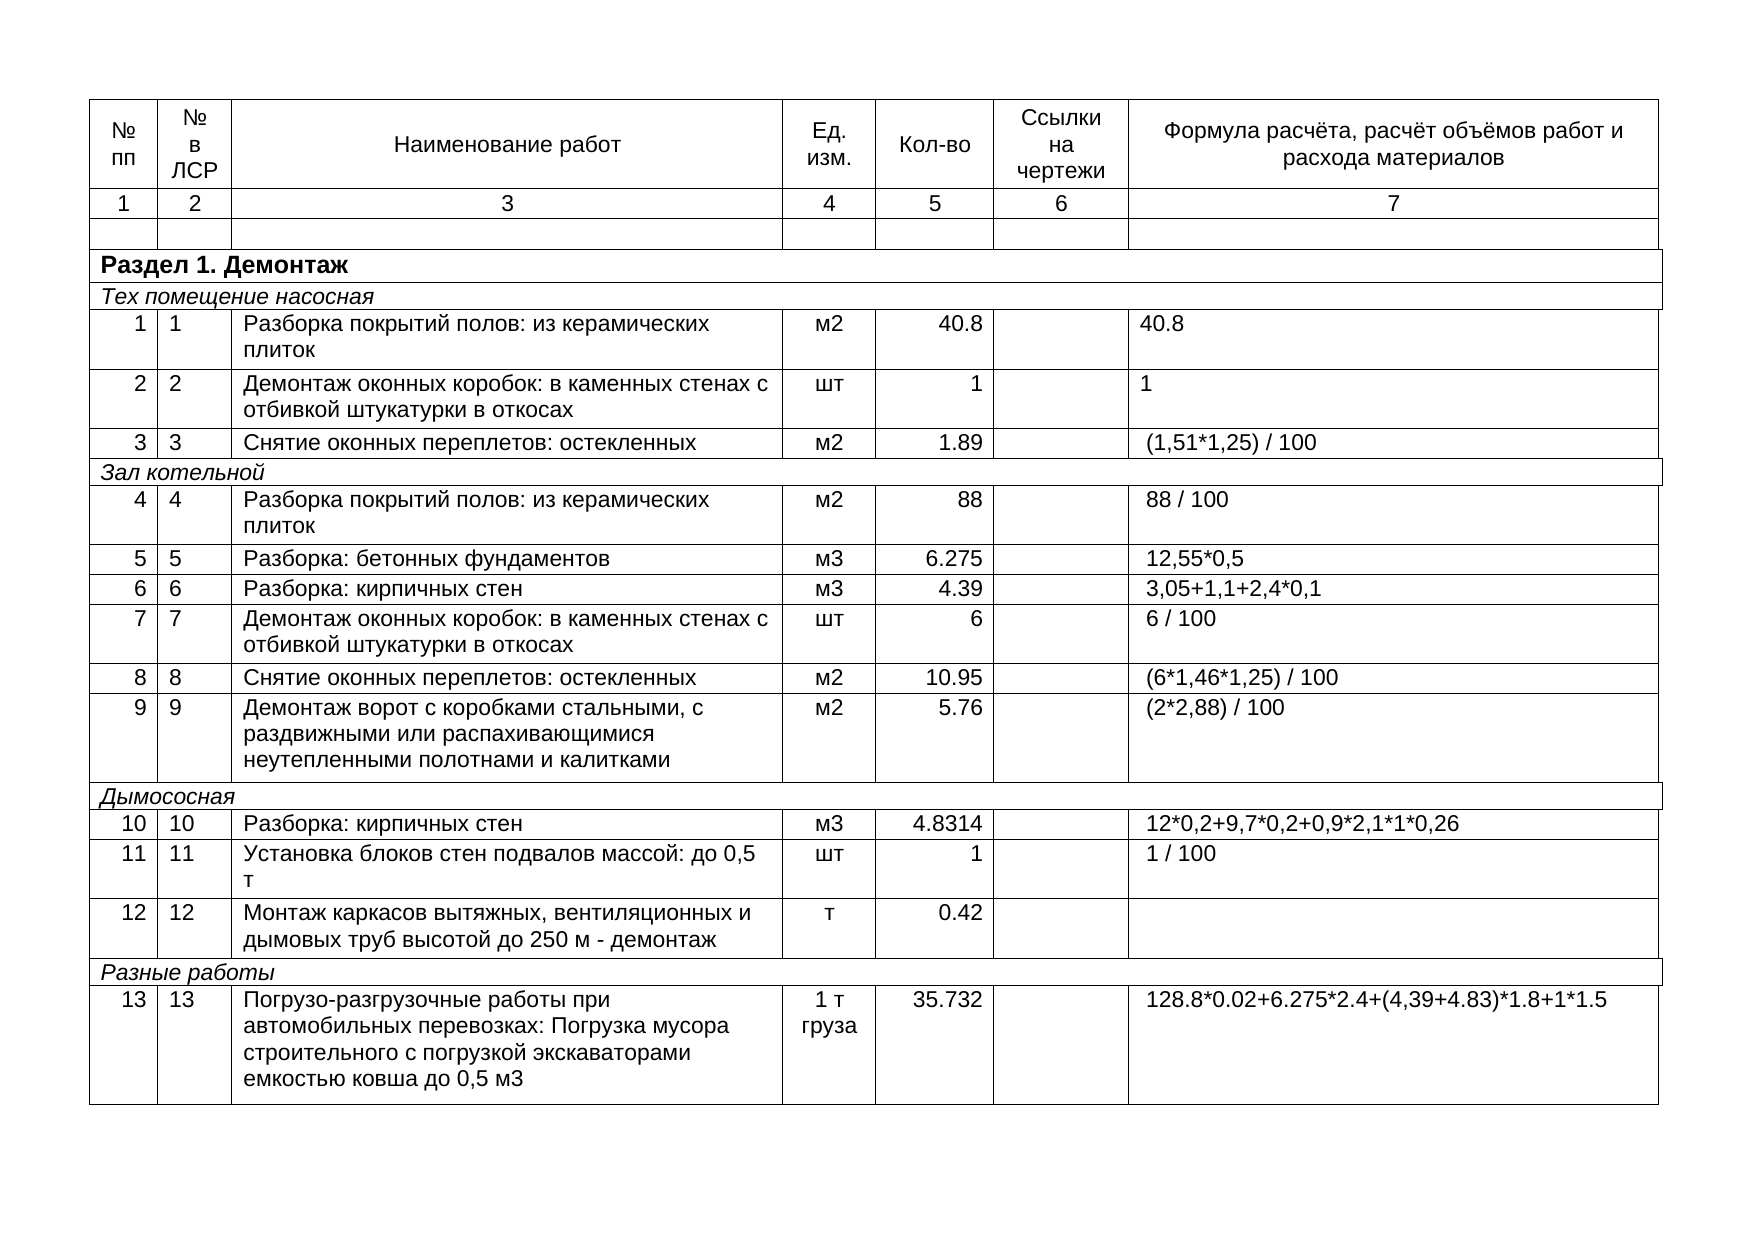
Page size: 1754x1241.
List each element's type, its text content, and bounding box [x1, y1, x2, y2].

table_cell 1 [876, 370, 993, 428]
table_cell 2 [158, 370, 231, 428]
table_cell шт [783, 605, 875, 663]
table_cell 6 [994, 189, 1128, 218]
table_cell (1,51*1,25) / 100 [1129, 429, 1658, 457]
table_cell 6 [876, 605, 993, 663]
table_cell [994, 545, 1128, 574]
table_cell 2 [90, 370, 157, 428]
table_cell 9 [158, 694, 231, 782]
table_cell [994, 429, 1128, 457]
table_cell 8 [90, 664, 157, 693]
table_cell 1 т груза [783, 986, 875, 1104]
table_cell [1129, 986, 1658, 1104]
table_cell Ед. изм. [783, 100, 875, 188]
table_cell 7 [90, 605, 157, 663]
table_cell 11 [158, 840, 231, 898]
table_cell (2*2,88) / 100 [1129, 694, 1658, 782]
table_cell 10.95 [876, 664, 993, 693]
table_cell [994, 694, 1128, 782]
table_cell 10 [158, 810, 231, 839]
table_cell [232, 219, 782, 249]
table_cell [994, 575, 1128, 604]
table_cell [994, 310, 1128, 368]
table_cell 4.39 [876, 575, 993, 604]
table_cell 0.42 [876, 899, 993, 958]
table_cell Разборка покрытий полов: из керамических плиток [232, 486, 782, 544]
table_cell [994, 605, 1128, 663]
table_cell 12,55*0,5 [1129, 545, 1658, 574]
table_cell 9 [90, 694, 157, 782]
table_cell Разборка: бетонных фундаментов [232, 545, 782, 574]
table_cell 88 [876, 486, 993, 544]
table_cell 2 [158, 189, 231, 218]
table_cell 5 [90, 545, 157, 574]
table_cell [994, 840, 1128, 898]
table_cell Монтаж каркасов вытяжных, вентиляционных и дымовых труб высотой до 250 м - демонтаж [232, 899, 782, 958]
table_cell 5.76 [876, 694, 993, 782]
table_cell [994, 219, 1128, 249]
table_cell № в ЛСР [158, 100, 231, 188]
table_cell [994, 810, 1128, 839]
table_cell 6 [90, 575, 157, 604]
table_cell Разные работы [90, 959, 1662, 985]
table_cell [994, 899, 1128, 958]
table_cell м2 [783, 694, 875, 782]
table_cell Разборка покрытий полов: из керамических плиток [232, 310, 782, 368]
table_cell 3,05+1,1+2,4*0,1 [1129, 575, 1658, 604]
table_cell м3 [783, 545, 875, 574]
table_cell 12 [158, 899, 231, 958]
table_cell Погрузо-разгрузочные работы при автомобильных перевозках: Погрузка мусора строительного с погрузкой экскаваторами емкостью ковша до 0,5 м3 [232, 986, 782, 1104]
table_cell 1 [1129, 370, 1658, 428]
table_cell 4.8314 [876, 810, 993, 839]
table_cell 1 [158, 310, 231, 368]
table_cell Кол-во [876, 100, 993, 188]
table_cell т [783, 899, 875, 958]
table_cell Демонтаж оконных коробок: в каменных стенах с отбивкой штукатурки в откосах [232, 605, 782, 663]
table_cell [158, 219, 231, 249]
table_cell Разборка: кирпичных стен [232, 810, 782, 839]
table_cell 4 [783, 189, 875, 218]
table_cell Снятие оконных переплетов: остекленных [232, 664, 782, 693]
table_cell 1 [876, 840, 993, 898]
table_cell [90, 219, 157, 249]
table_cell [876, 219, 993, 249]
table_cell м2 [783, 664, 875, 693]
table_cell м3 [783, 575, 875, 604]
table_cell (6*1,46*1,25) / 100 [1129, 664, 1658, 693]
table_cell [994, 664, 1128, 693]
table_cell 12*0,2+9,7*0,2+0,9*2,1*1*0,26 [1129, 810, 1658, 839]
table_cell 6 [158, 575, 231, 604]
table_cell [994, 370, 1128, 428]
table_cell м2 [783, 486, 875, 544]
table_cell 11 [90, 840, 157, 898]
table_cell 4 [90, 486, 157, 544]
table_cell 3 [90, 429, 157, 457]
table_cell 40.8 [876, 310, 993, 368]
table_cell м3 [783, 810, 875, 839]
table_cell № пп [90, 100, 157, 188]
table_cell 7 [1129, 189, 1658, 218]
table_cell [1129, 219, 1658, 249]
table_cell 7 [158, 605, 231, 663]
table_cell шт [783, 370, 875, 428]
table_cell м2 [783, 310, 875, 368]
table_cell Демонтаж оконных коробок: в каменных стенах с отбивкой штукатурки в откосах [232, 370, 782, 428]
table_cell 5 [876, 189, 993, 218]
table_cell Наименование работ [232, 100, 782, 188]
table_cell Зал котельной [90, 459, 1662, 485]
table_cell 35.732 [876, 986, 993, 1104]
table_cell 1 [90, 310, 157, 368]
table_cell м2 [783, 429, 875, 457]
table_cell 13 [158, 986, 231, 1104]
table_cell 1 / 100 [1129, 840, 1658, 898]
table_cell Снятие оконных переплетов: остекленных [232, 429, 782, 457]
table_cell Формула расчёта, расчёт объёмов работ и расхода материалов [1129, 100, 1658, 188]
table_cell 10 [90, 810, 157, 839]
table_cell Дымососная [90, 783, 1662, 809]
table_cell Разборка: кирпичных стен [232, 575, 782, 604]
table_cell Демонтаж ворот с коробками стальными, с раздвижными или распахивающимися неутепленными полотнами и калитками [232, 694, 782, 782]
table_cell [783, 219, 875, 249]
table_cell 8 [158, 664, 231, 693]
table_cell 5 [158, 545, 231, 574]
table_cell [994, 486, 1128, 544]
table_cell 3 [158, 429, 231, 457]
table_cell 12 [90, 899, 157, 958]
table_cell 4 [158, 486, 231, 544]
table_cell Раздел 1. Демонтаж [90, 250, 1662, 282]
table_cell 6 / 100 [1129, 605, 1658, 663]
table_cell 1.89 [876, 429, 993, 457]
table_cell Ссылки на чертежи [994, 100, 1128, 188]
table_cell 3 [232, 189, 782, 218]
table_cell [1129, 899, 1658, 958]
table_cell 6.275 [876, 545, 993, 574]
table_cell 40.8 [1129, 310, 1658, 368]
table_cell Установка блоков стен подвалов массой: до 0,5 т [232, 840, 782, 898]
table_cell шт [783, 840, 875, 898]
table_cell [994, 986, 1128, 1104]
table_cell Тех помещение насосная [90, 283, 1662, 309]
table_cell 13 [90, 986, 157, 1104]
table_cell 1 [90, 189, 157, 218]
table_cell 88 / 100 [1129, 486, 1658, 544]
